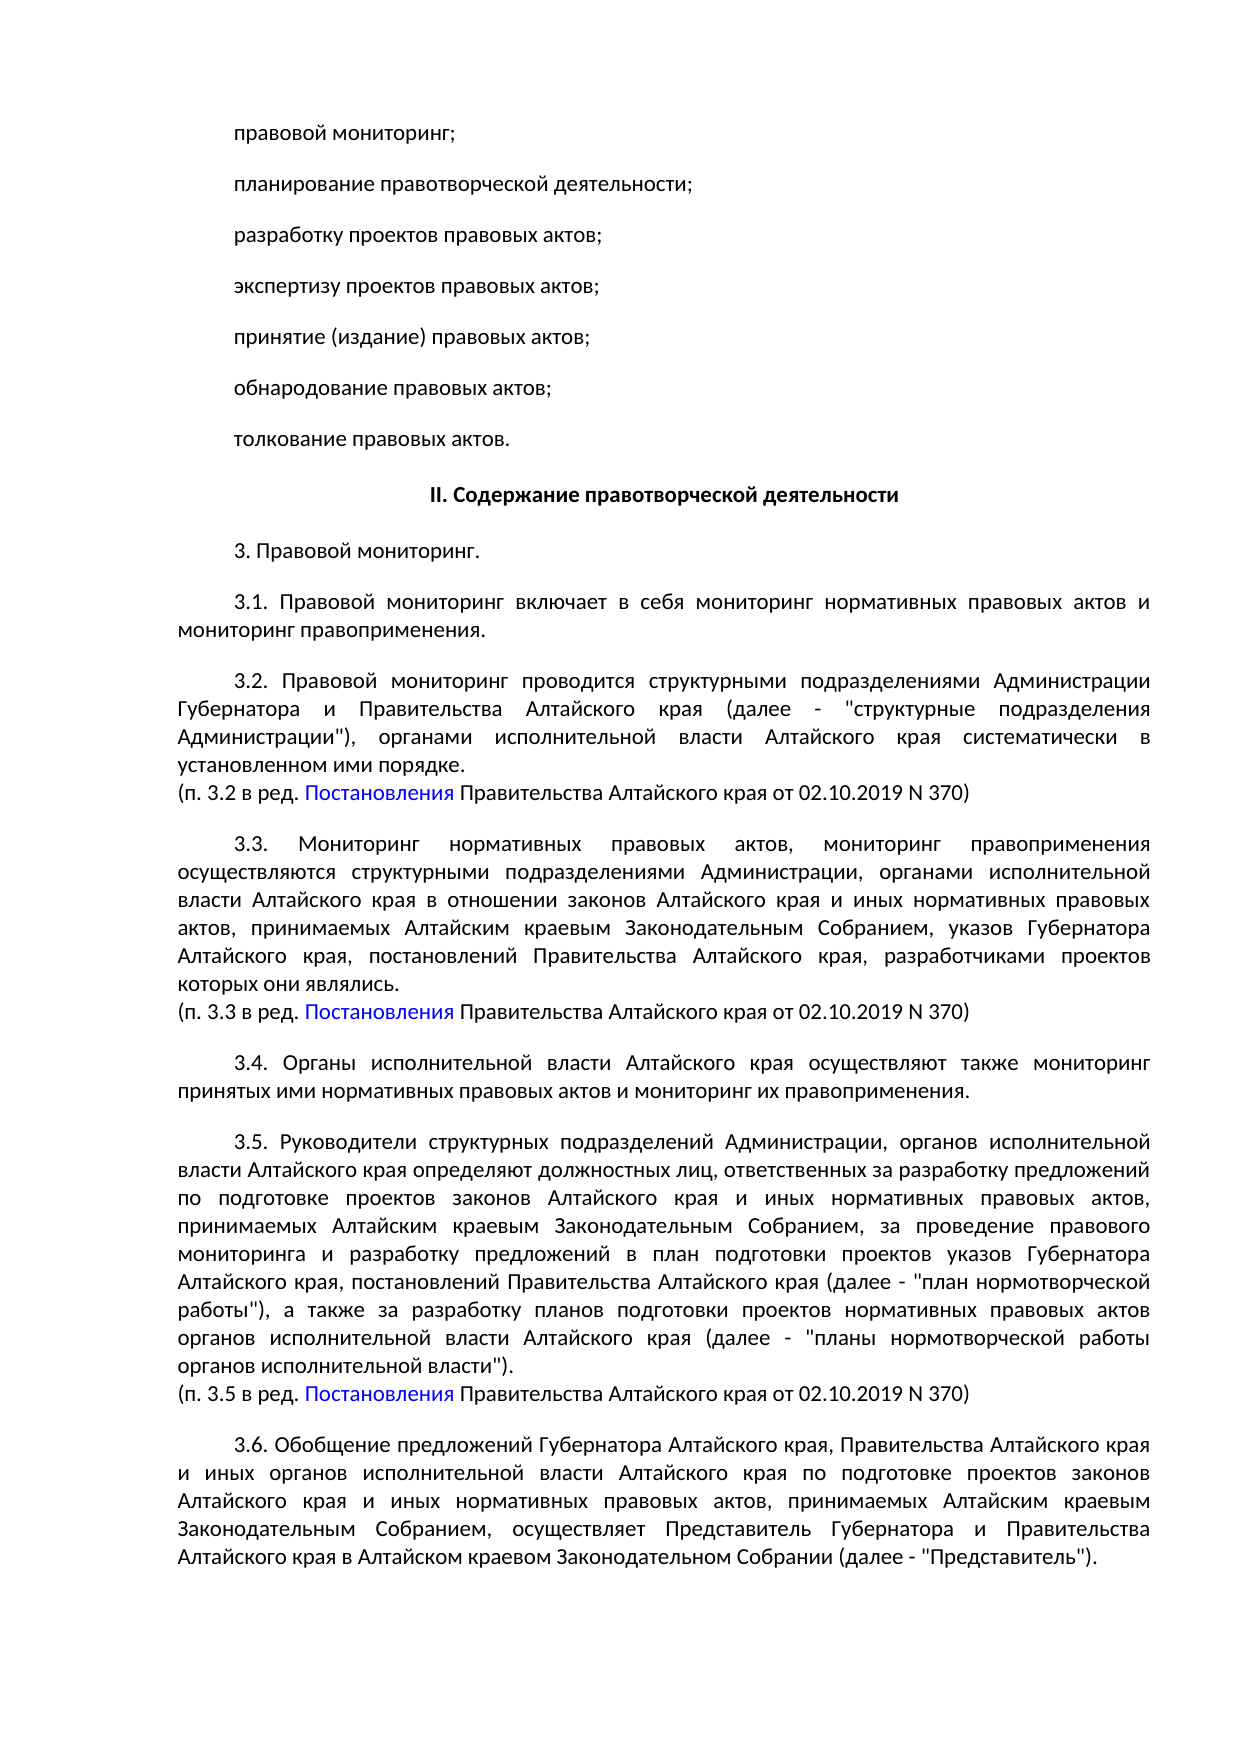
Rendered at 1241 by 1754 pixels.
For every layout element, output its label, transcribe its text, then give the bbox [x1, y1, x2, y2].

text 3.4. Органы исполнительной власти Алтайского края осуществляют также мониторинг принятых ими нормативных правовых актов и мониторинг их правоприменения. [177, 1048, 1152, 1104]
text (п. 3.3 в ред. Постановления Правительства Алтайского края от 02.10.2019 N 370) [177, 997, 1152, 1025]
text экспертизу проектов правовых актов; [177, 271, 1152, 299]
text принятие (издание) правовых актов; [177, 322, 1152, 350]
text правовой мониторинг; [177, 118, 1152, 146]
text разработку проектов правовых актов; [177, 220, 1152, 248]
text (п. 3.2 в ред. Постановления Правительства Алтайского края от 02.10.2019 N 370) [177, 778, 1152, 806]
text 3.5. Руководители структурных подразделений Администрации, органов исполнительной власти Алтайского края определяют должностных лиц, ответственных за разработку предложений по подготовке проектов законов Алтайского края и иных нормативных правовых актов, принимаемых Алтайским краевым Законодательным Собранием, за проведение правового мониторинга и разработку предложений в план подготовки проектов указов Губернатора Алтайского края, постановлений Правительства Алтайского края (далее - "план нормотворческой работы"), а также за разработку планов подготовки проектов нормативных правовых актов органов исполнительной власти Алтайского края (далее - "планы нормотворческой работы органов исполнительной власти"). [177, 1127, 1152, 1379]
text толкование правовых актов. [177, 424, 1152, 452]
title II. Содержание правотворческой деятельности [177, 480, 1152, 508]
text 3.6. Обобщение предложений Губернатора Алтайского края, Правительства Алтайского края и иных органов исполнительной власти Алтайского края по подготовке проектов законов Алтайского края и иных нормативных правовых актов, принимаемых Алтайским краевым Законодательным Собранием, осуществляет Представитель Губернатора и Правительства Алтайского края в Алтайском краевом Законодательном Собрании (далее - "Представитель"). [177, 1430, 1152, 1570]
text планирование правотворческой деятельности; [177, 169, 1152, 197]
text 3.2. Правовой мониторинг проводится структурными подразделениями Администрации Губернатора и Правительства Алтайского края (далее - "структурные подразделения Администрации"), органами исполнительной власти Алтайского края систематически в установленном ими порядке. [177, 666, 1152, 778]
text 3.1. Правовой мониторинг включает в себя мониторинг нормативных правовых актов и мониторинг правоприменения. [177, 587, 1152, 643]
text (п. 3.5 в ред. Постановления Правительства Алтайского края от 02.10.2019 N 370) [177, 1379, 1152, 1407]
text обнародование правовых актов; [177, 373, 1152, 401]
text 3. Правовой мониторинг. [177, 536, 1152, 564]
text 3.3. Мониторинг нормативных правовых актов, мониторинг правоприменения осуществляются структурными подразделениями Администрации, органами исполнительной власти Алтайского края в отношении законов Алтайского края и иных нормативных правовых актов, принимаемых Алтайским краевым Законодательным Собранием, указов Губернатора Алтайского края, постановлений Правительства Алтайского края, разработчиками проектов которых они являлись. [177, 829, 1152, 997]
